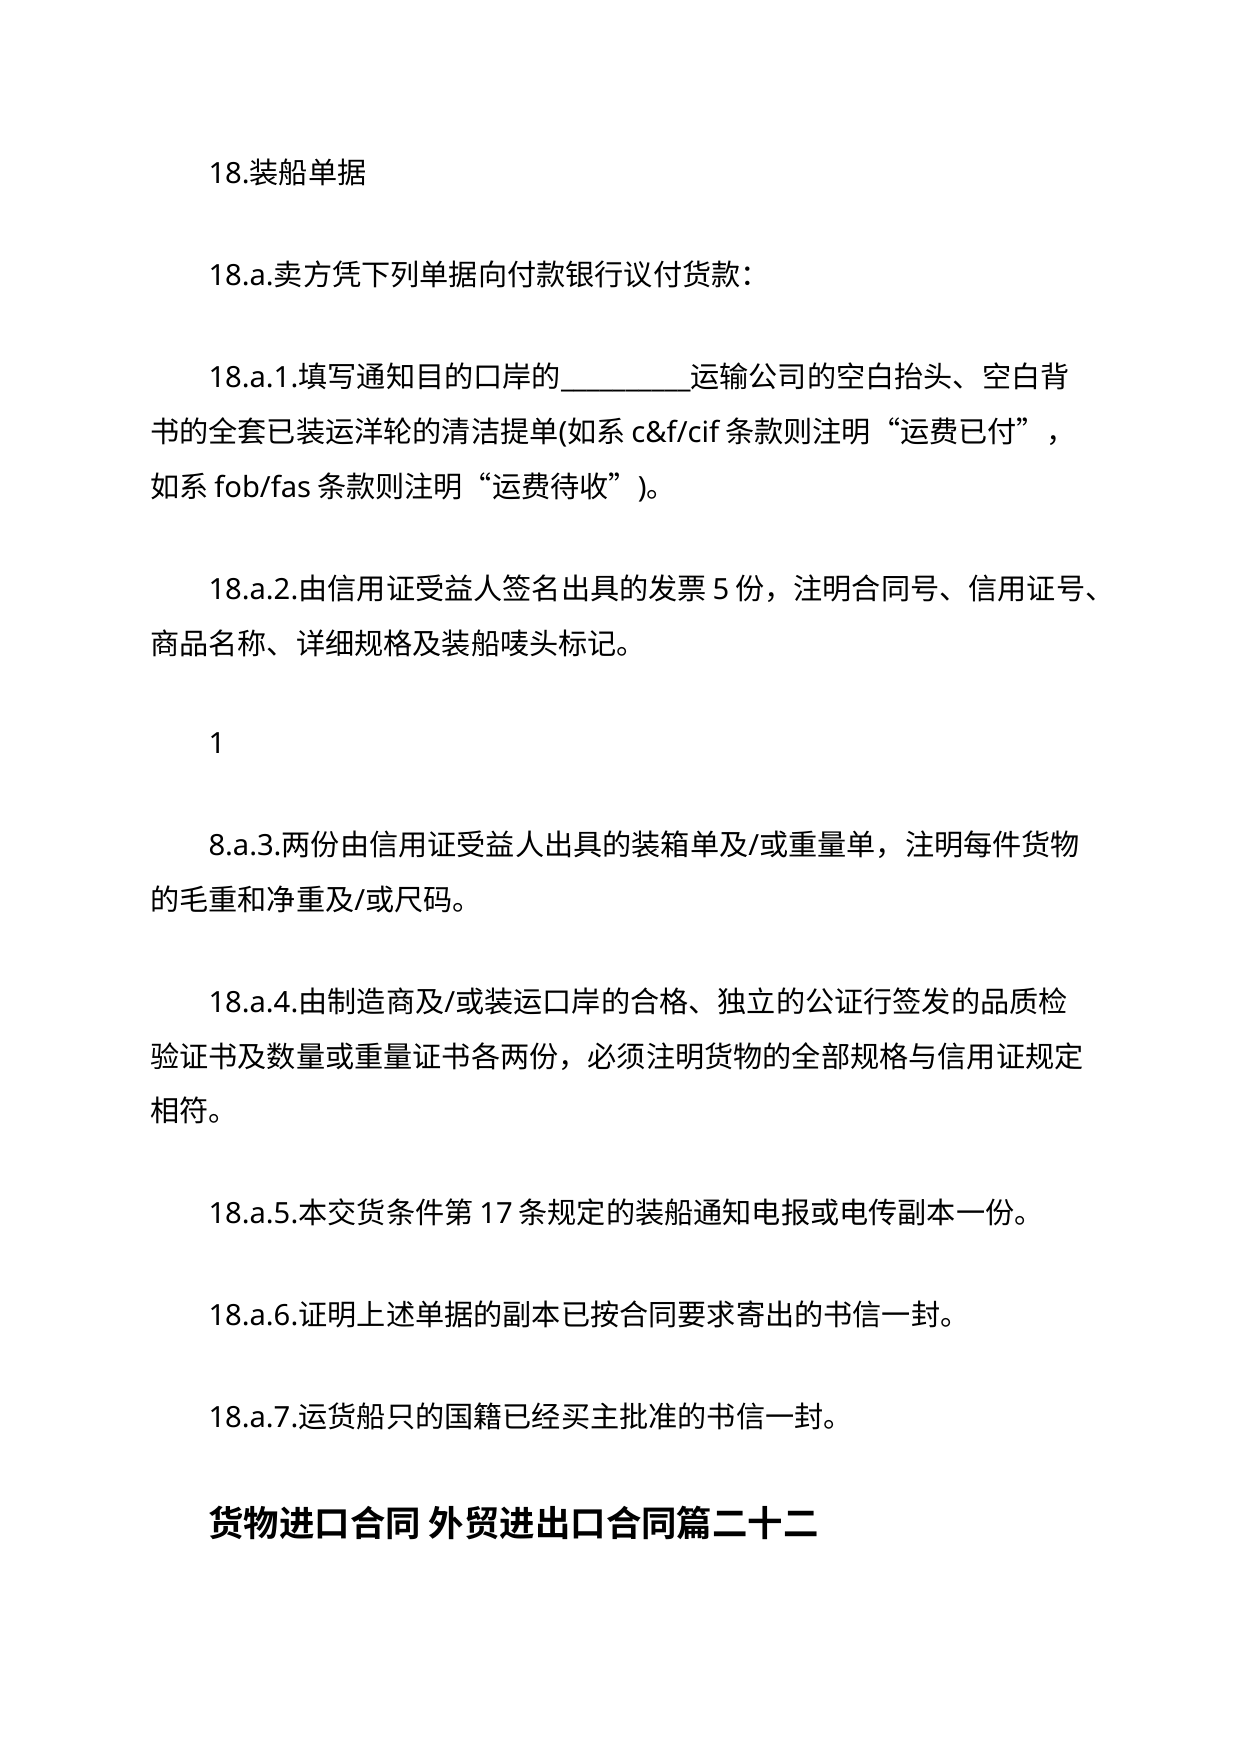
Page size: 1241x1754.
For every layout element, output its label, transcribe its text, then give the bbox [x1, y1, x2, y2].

text 18.a.4.由制造商及/或装运口岸的合格、独立的公证行签发的品质检验证书及数量或重量证书各两份，必须注明货物的全部规格与信用证规定相符。 [150, 978, 1090, 1130]
text 18.a.6.证明上述单据的副本已按合同要求寄出的书信一封。 [150, 1292, 1090, 1334]
text 18.a.7.运货船只的国籍已经买主批准的书信一封。 [150, 1394, 1090, 1436]
text 18.a.卖方凭下列单据向付款银行议付货款： [150, 252, 1090, 294]
text 18.a.5.本交货条件第17条规定的装船通知电报或电传副本一份。 [150, 1190, 1090, 1232]
text 18.a.2.由信用证受益人签名出具的发票5份，注明合同号、信用证号、商品名称、详细规格及装船唛头标记。 [150, 566, 1090, 663]
text 货物进口合同 外贸进出口合同篇二十二 [150, 1496, 1090, 1547]
text 8.a.3.两份由信用证受益人出具的装箱单及/或重量单，注明每件货物的毛重和净重及/或尺码。 [150, 821, 1090, 918]
text 18.a.1.填写通知目的口岸的__________运输公司的空白抬头、空白背书的全套已装运洋轮的清洁提单(如系c&f/cif条款则注明“运费已付”，如系fob/fas条款则注明“运费待收”)。 [150, 354, 1090, 506]
text 1 [150, 723, 1090, 762]
text 18.装船单据 [150, 150, 1090, 192]
